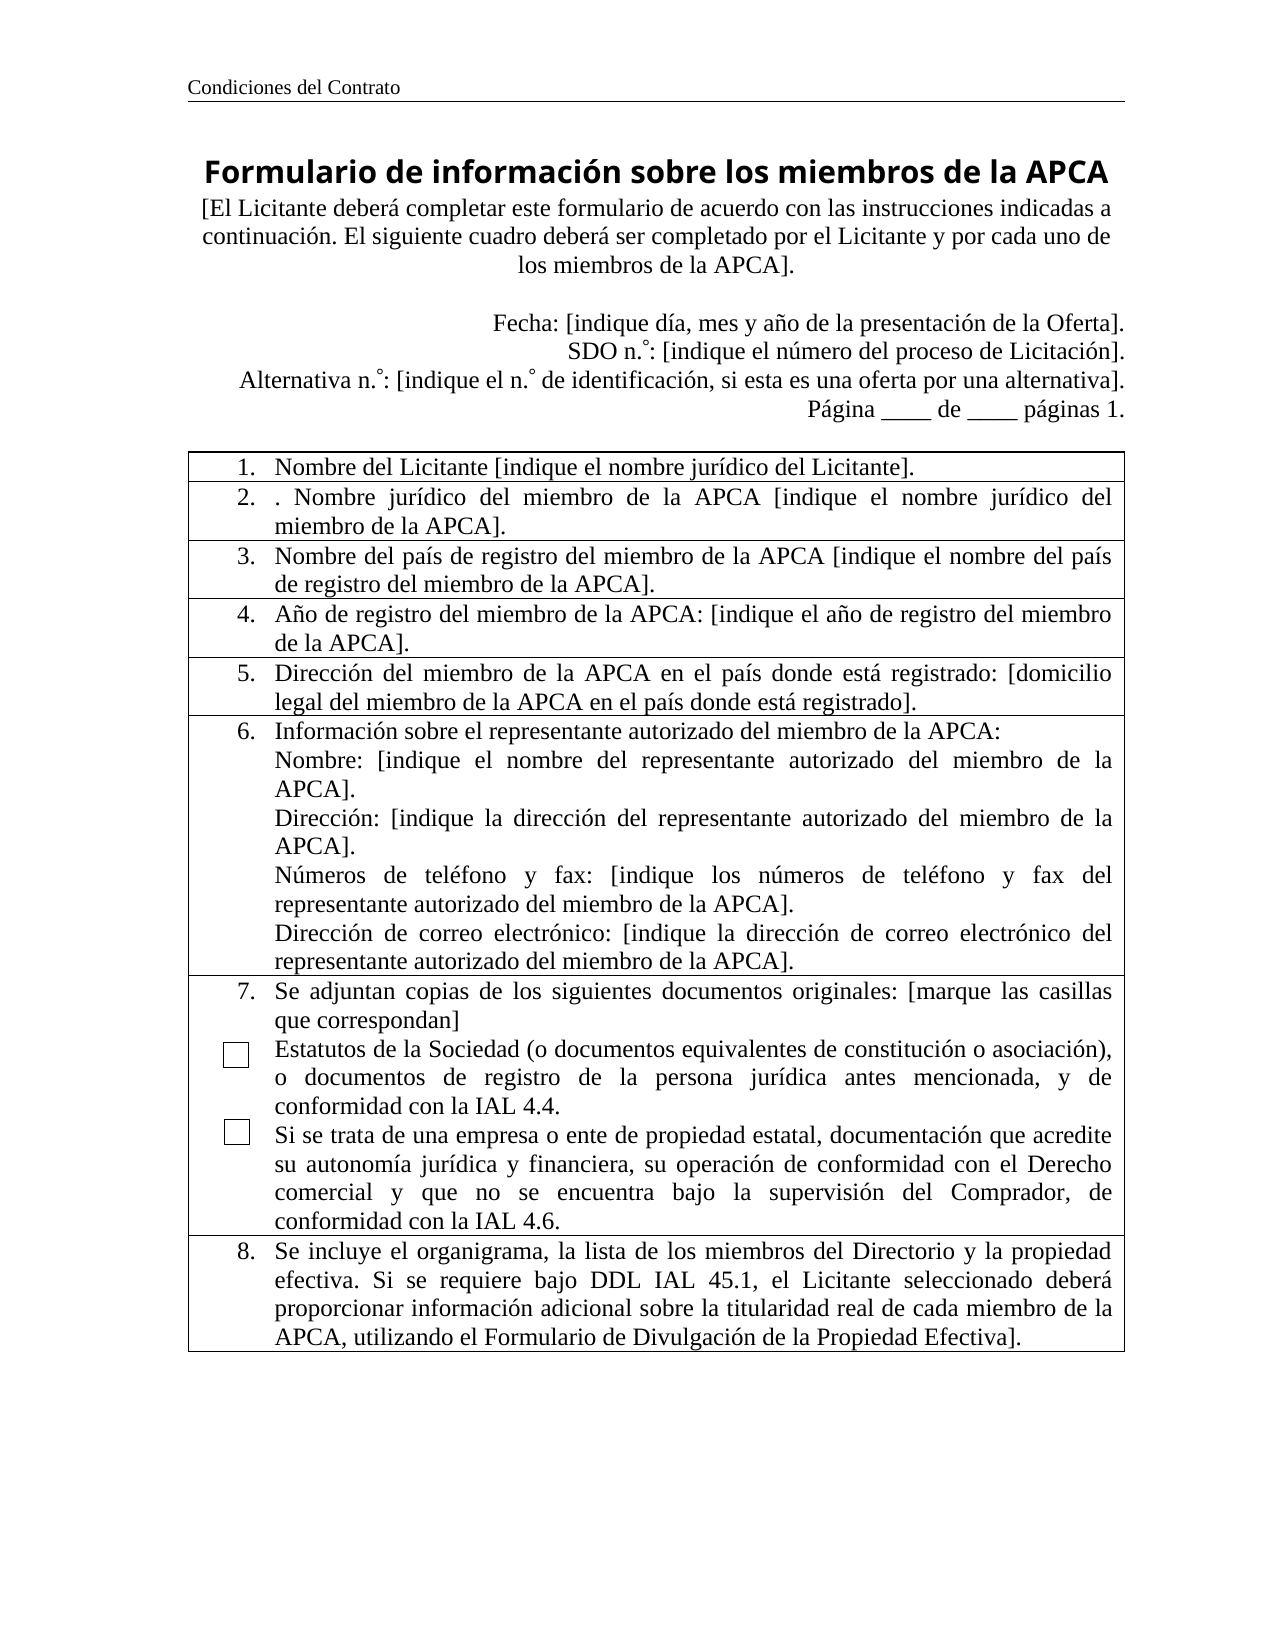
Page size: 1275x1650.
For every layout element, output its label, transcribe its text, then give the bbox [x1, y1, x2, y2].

table_cell Año de registro del miembro de la APCA: [indique el año de registro del miembro de la APCA]. [189, 599, 1124, 657]
text Fecha: [indique día, mes y año de la presentación de la Oferta]. [187, 308, 1125, 336]
text SDO n.: [indique el número del proceso de Licitación]. [187, 336, 1125, 365]
text [El Licitante deberá completar este formulario de acuerdo con las instrucciones indicadas a continuación. El siguiente cuadro deberá ser completado por el Licitante y por cada uno de los miembros de la APCA]. [187, 193, 1125, 279]
table_cell Se incluye el organigrama, la lista de los miembros del Directorio y la propiedad efectiva. Si se requiere bajo DDL IAL 45.1, el Licitante seleccionado deberá proporcionar información adicional sobre la titularidad real de cada miembro de la APCA, utilizando el Formulario de Divulgación de la Propiedad Efectiva]. [189, 1236, 1124, 1351]
table_cell Se adjuntan copias de los siguientes documentos originales: [marque las casillas que correspondan] Estatutos de la Sociedad (o documentos equivalentes de constitución o asociación), o documentos de registro de la persona jurídica antes mencionada, y de conformidad con la IAL 4.4. Si se trata de una empresa o ente de propiedad estatal, documentación que acredite su autonomía jurídica y financiera, su operación de conformidad con el Derecho comercial y que no se encuentra bajo la supervisión del Comprador, de conformidad con la IAL 4.6. [189, 976, 1124, 1235]
table_header Nombre del Licitante [indique el nombre jurídico del Licitante]. [189, 453, 1124, 481]
table_cell Dirección del miembro de la APCA en el país donde está registrado: [domicilio legal del miembro de la APCA en el país donde está registrado]. [189, 658, 1124, 715]
text Alternativa n.: [indique el n. de identificación, si esta es una oferta por una alternativa]. [187, 365, 1125, 394]
table_cell Información sobre el representante autorizado del miembro de la APCA: Nombre: [indique el nombre del representante autorizado del miembro de la APCA]. Dirección: [indique la dirección del representante autorizado del miembro de la APCA]. Números de teléfono y fax: [indique los números de teléfono y fax del representante autorizado del miembro de la APCA]. Dirección de correo electrónico: [indique la dirección de correo electrónico del representante autorizado del miembro de la APCA]. [189, 716, 1124, 975]
text Formulario de información sobre los miembros de la APCA [187, 150, 1125, 193]
table_cell . Nombre jurídico del miembro de la APCA [indique el nombre jurídico del miembro de la APCA]. [189, 482, 1124, 540]
table_cell Nombre del país de registro del miembro de la APCA [indique el nombre del país de registro del miembro de la APCA]. [189, 541, 1124, 598]
text Página ____ de ____ páginas 1. [187, 394, 1125, 423]
